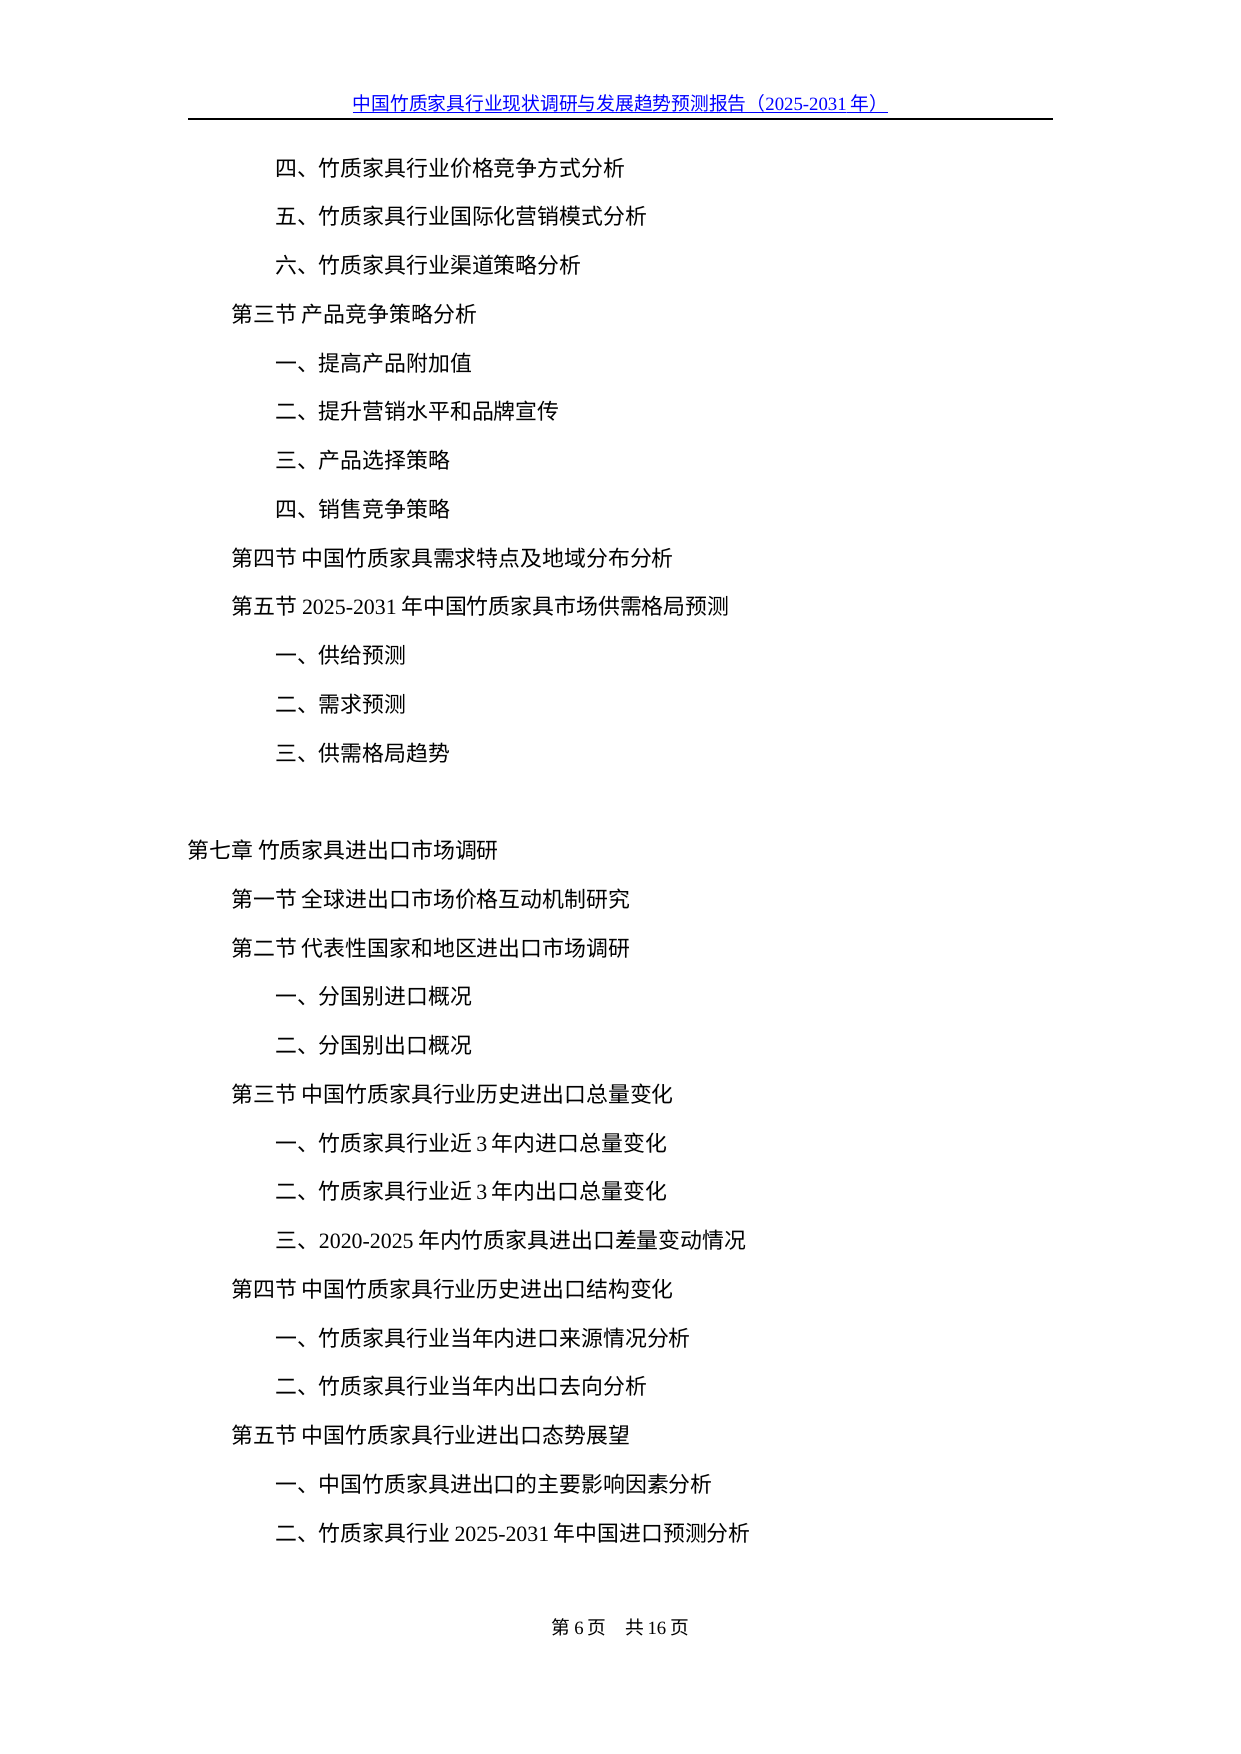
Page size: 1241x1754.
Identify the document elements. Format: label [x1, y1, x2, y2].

text [187, 150, 1053, 1548]
